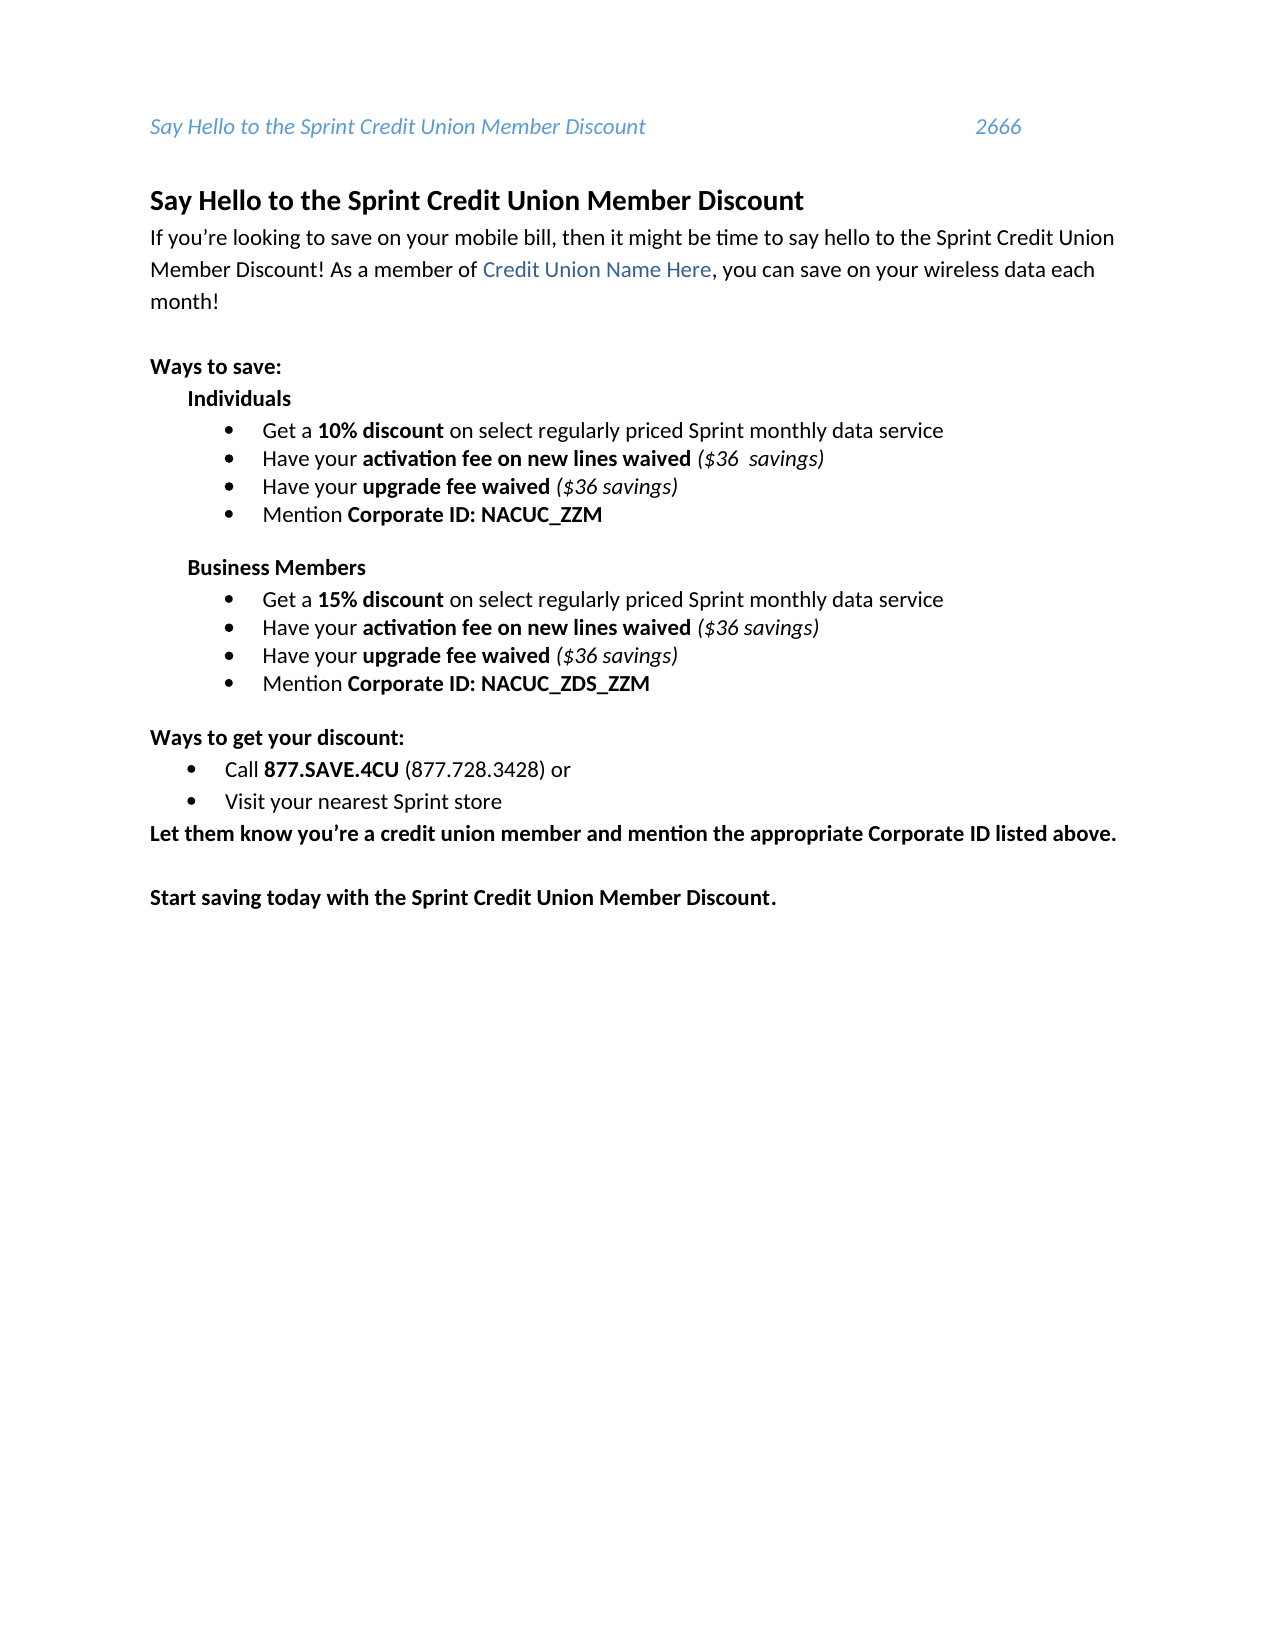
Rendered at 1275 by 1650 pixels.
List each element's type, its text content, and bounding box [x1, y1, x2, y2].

list Call 877.SAVE.4CU (877.728.3428) or [187, 755, 1125, 783]
list Have your upgrade fee waived ($36 savings) [225, 642, 1125, 669]
list Have your upgrade fee waived ($36 savings) [225, 472, 1125, 500]
text Let them know you’re a credit union member and mention the appropriate Corporate ID listed above. [150, 819, 1125, 847]
text Start saving today with the Sprint Credit Union Member Discount. [150, 883, 1125, 912]
list Have your activation fee on new lines waived ($36 savings) [225, 613, 1125, 642]
text Individuals [150, 384, 1125, 412]
text Say Hello to the Sprint Credit Union Member Discount [150, 182, 1125, 218]
list Mention Corporate ID: NACUC_ZDS_ZZM [225, 669, 1125, 698]
list Mention Corporate ID: NACUC_ZZM [225, 500, 1125, 528]
list Get a 15% discount on select regularly priced Sprint monthly data service [225, 586, 1125, 613]
list Have your activation fee on new lines waived ($36 savings) [225, 444, 1125, 472]
text Ways to get your discount: [150, 723, 1125, 751]
text Business Members [150, 553, 1125, 581]
text Say Hello to the Sprint Credit Union Member Discount 2666 [150, 112, 1125, 141]
list Visit your nearest Sprint store [187, 787, 1125, 815]
text If you’re looking to save on your mobile bill, then it might be time to say hello to the Sprint Credit Union Member Discount! As a member of Credit Union Name Here, you can save on your wireless data each month! [150, 223, 1125, 316]
list Get a 10% discount on select regularly priced Sprint monthly data service [225, 416, 1125, 444]
text Ways to save: [150, 352, 1125, 380]
